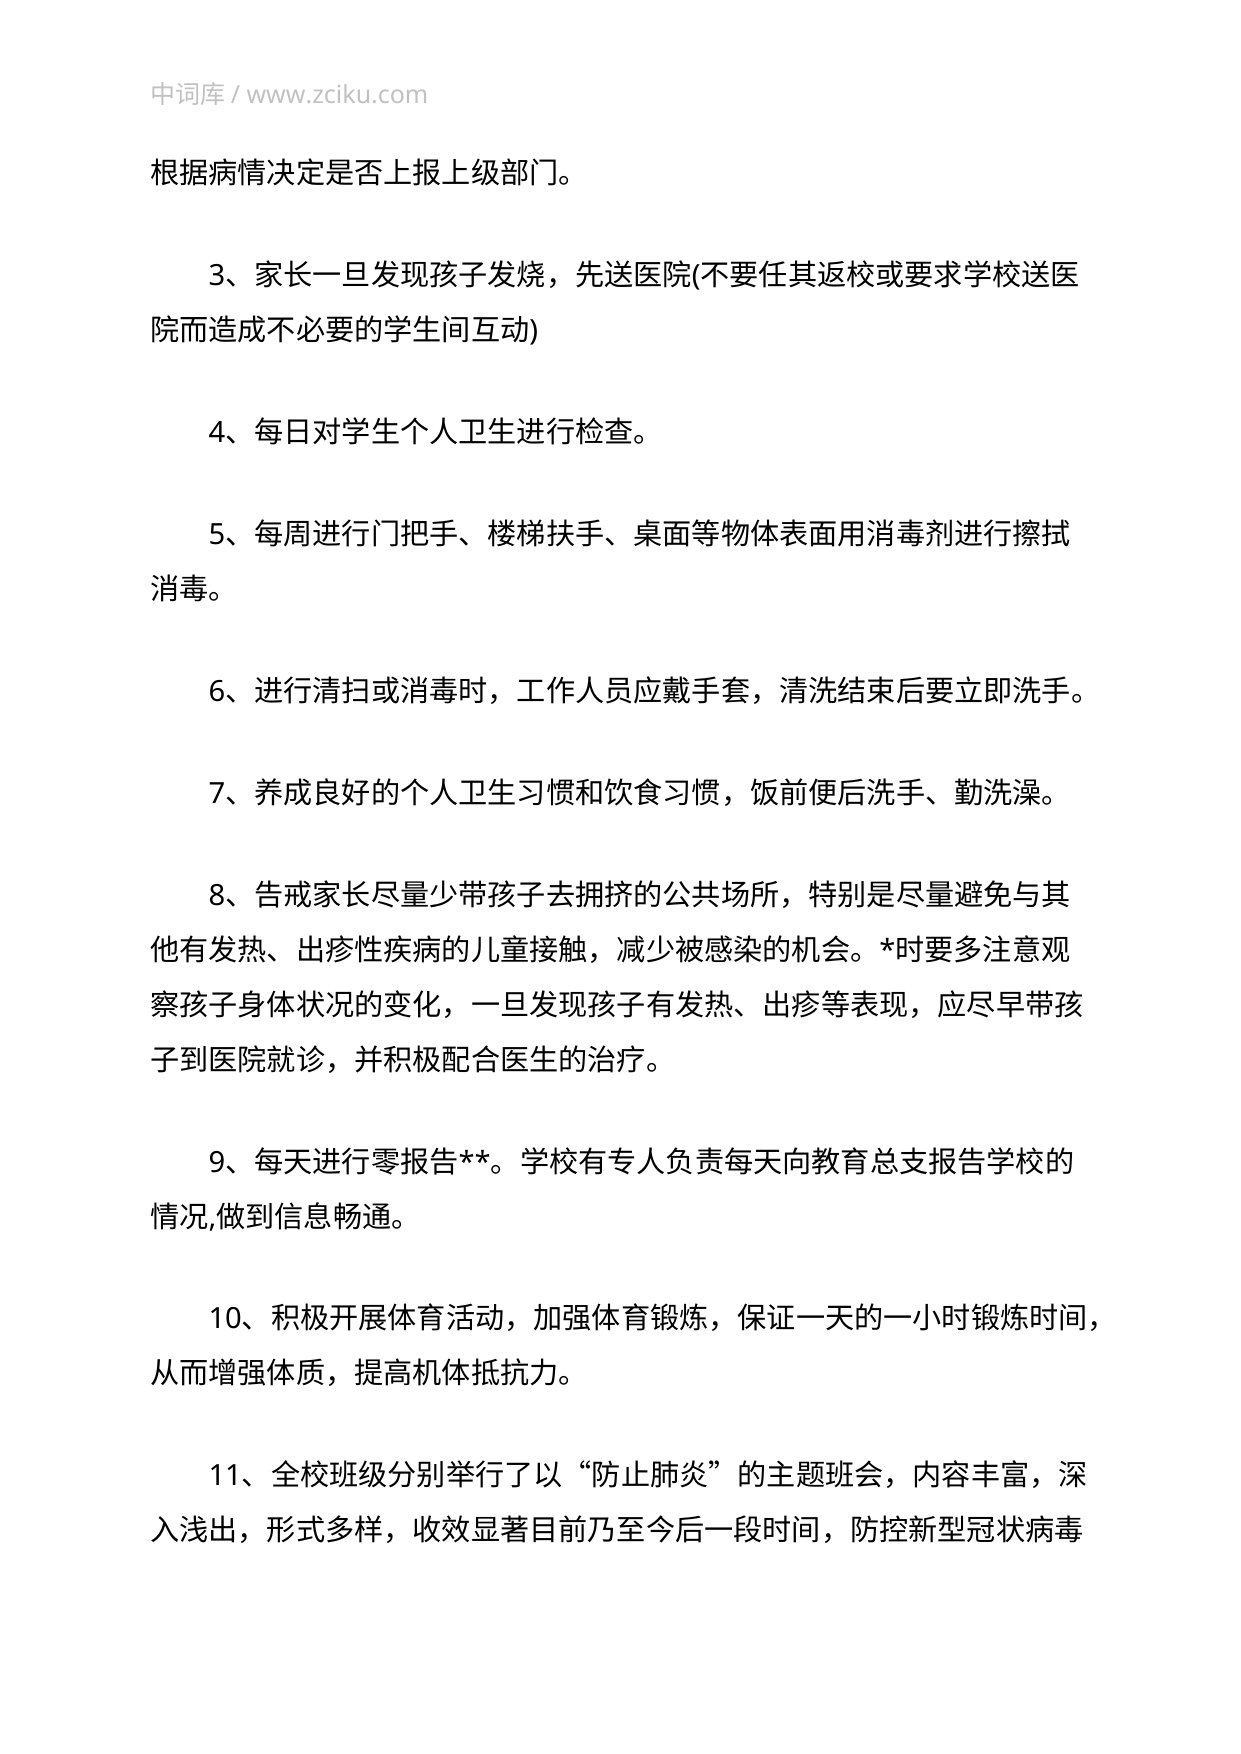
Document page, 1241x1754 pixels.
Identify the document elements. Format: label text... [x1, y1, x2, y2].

text 9、每天进行零报告**。学校有专人负责每天向教育总支报告学校的情况,做到信息畅通。 [150, 1138, 1090, 1236]
text 6、进行清扫或消毒时，工作人员应戴手套，清洗结束后要立即洗手。 [150, 667, 1090, 710]
text 8、告戒家长尽量少带孩子去拥挤的公共场所，特别是尽量避免与其他有发热、出疹性疾病的儿童接触，减少被感染的机会。*时要多注意观察孩子身体状况的变化，一旦发现孩子有发热、出疹等表现，应尽早带孩子到医院就诊，并积极配合医生的治疗。 [150, 871, 1090, 1079]
text 5、每周进行门把手、楼梯扶手、桌面等物体表面用消毒剂进行擦拭消毒。 [150, 511, 1090, 608]
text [150, 1452, 1090, 1549]
text 10、积极开展体育活动，加强体育锻炼，保证一天的一小时锻炼时间，从而增强体质，提高机体抵抗力。 [150, 1295, 1090, 1392]
text 7、养成良好的个人卫生习惯和饮食习惯，饭前便后洗手、勤洗澡。 [150, 769, 1090, 812]
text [150, 150, 1090, 192]
text 4、每日对学生个人卫生进行检查。 [150, 409, 1090, 451]
text 3、家长一旦发现孩子发烧，先送医院(不要任其返校或要求学校送医院而造成不必要的学生间互动) [150, 252, 1090, 349]
